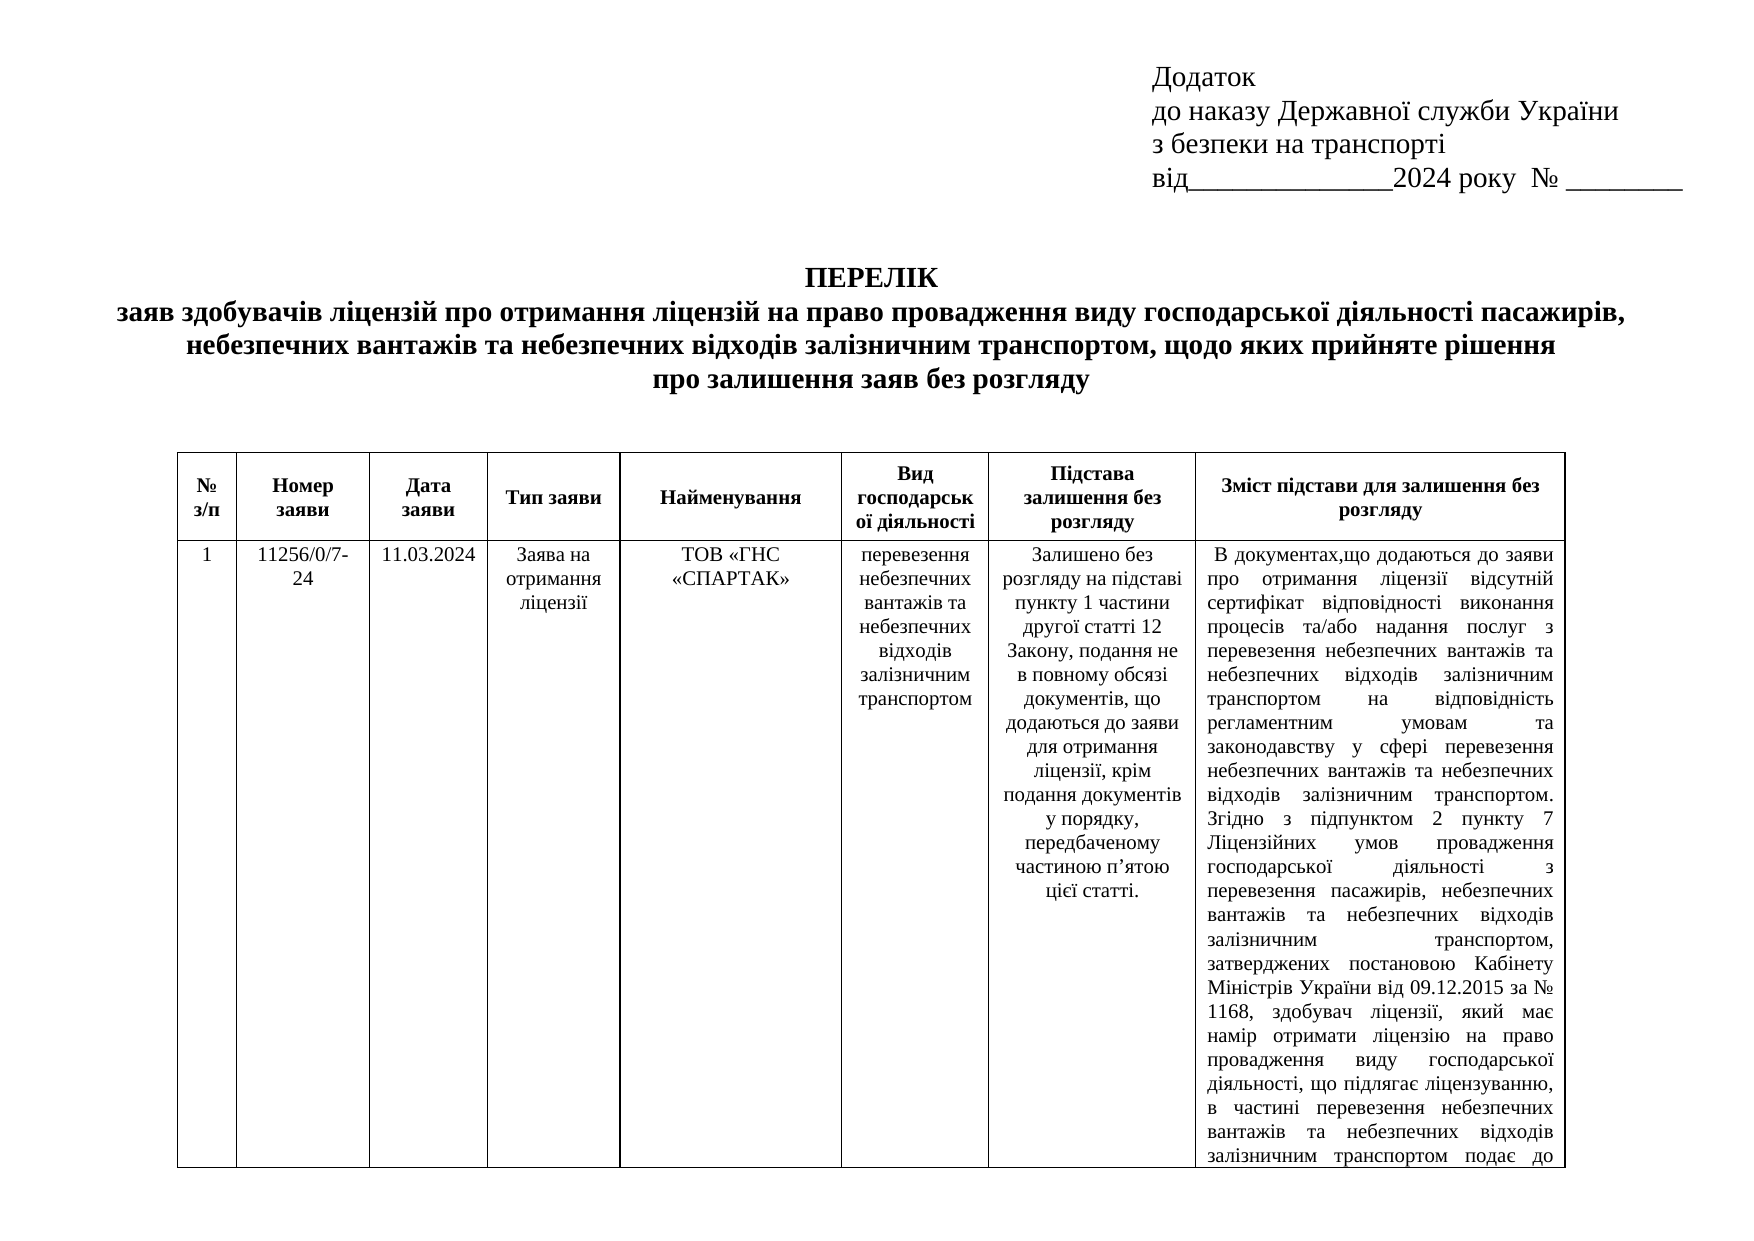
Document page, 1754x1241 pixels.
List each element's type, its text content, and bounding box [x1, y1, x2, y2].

table_header Тип заяви [488, 453, 619, 540]
table_header Найменування [621, 453, 841, 540]
table_header Зміст підстави для залишення без розгляду [1196, 453, 1564, 540]
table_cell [842, 541, 988, 1167]
table_cell ТОВ «ГНС «СПАРТАК» [621, 541, 841, 1167]
table_cell 11256/0/7-24 [237, 541, 369, 1167]
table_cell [488, 541, 619, 1167]
table_header Вид господарської діяльності [842, 453, 988, 540]
text Додаток [1152, 59, 1683, 93]
table_header № з/п [178, 453, 236, 540]
text з безпеки на транспорті від______________2024 року № ________ [1152, 126, 1683, 193]
text про залишення заяв без розгляду [59, 361, 1683, 394]
table_header Дата заяви [370, 453, 487, 540]
text ПЕРЕЛІК [59, 260, 1683, 294]
table_header Номер заяви [237, 453, 369, 540]
table_cell 11.03.2024 [370, 541, 487, 1167]
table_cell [989, 541, 1195, 1167]
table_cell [1196, 541, 1564, 1167]
table_header Підстава залишення без розгляду [989, 453, 1195, 540]
text до наказу Державної служби України [1152, 93, 1683, 126]
table_cell 1 [178, 541, 236, 1167]
text заяв здобувачів ліцензій про отримання ліцензій на право провадження виду господарської діяльності пасажирів, небезпечних вантажів та небезпечних відходів залізничним транспортом, щодо яких прийняте рішення [59, 294, 1683, 361]
